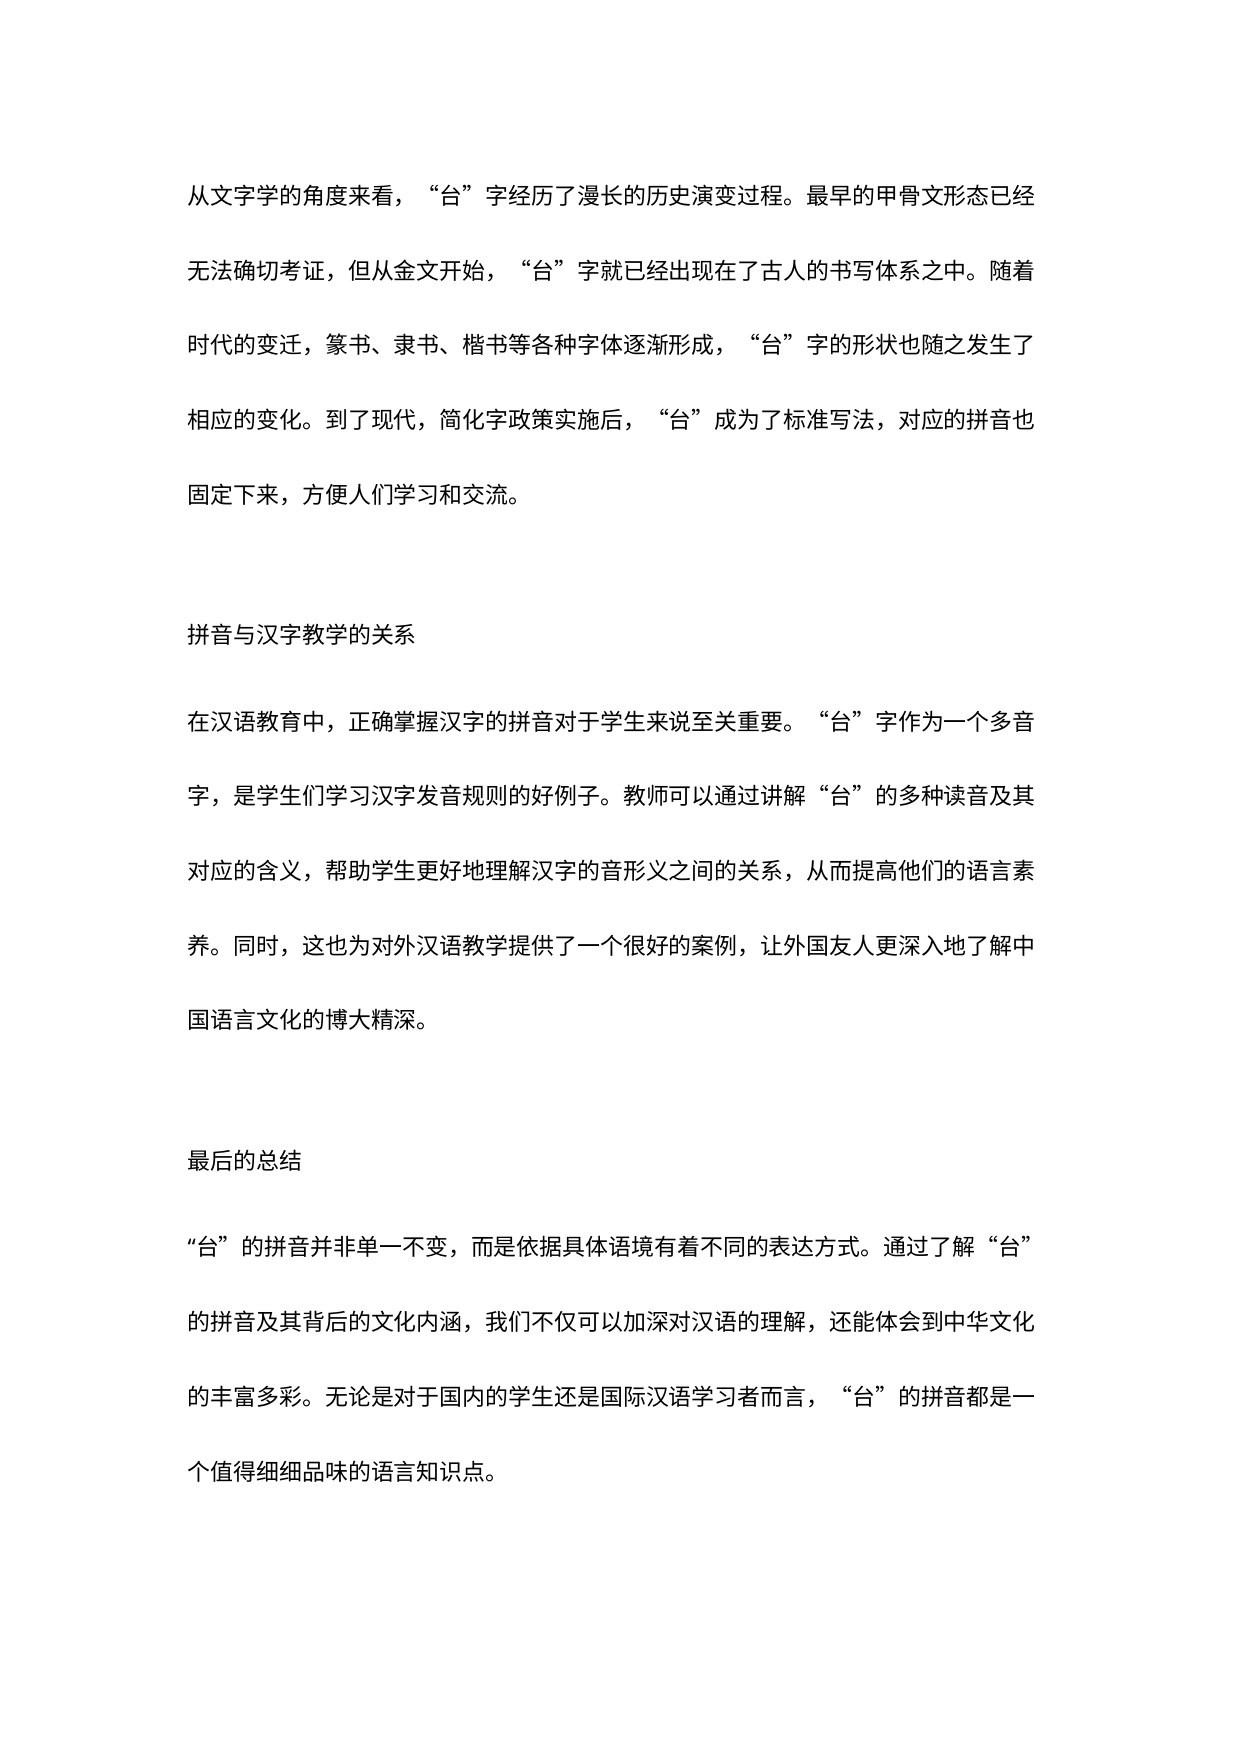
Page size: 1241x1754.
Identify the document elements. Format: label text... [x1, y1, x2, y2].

text 在汉语教育中，正确掌握汉字的拼音对于学生来说至关重要。“台”字作为一个多音字，是学生们学习汉字发音规则的好例子。教师可以通过讲解“台”的多种读音及其对应的含义，帮助学生更好地理解汉字的音形义之间的关系，从而提高他们的语言素养。同时，这也为对外汉语教学提供了一个很好的案例，让外国友人更深入地了解中国语言文化的博大精深。 [187, 688, 1053, 1051]
text “台”的拼音并非单一不变，而是依据具体语境有着不同的表达方式。通过了解“台”的拼音及其背后的文化内涵，我们不仅可以加深对汉语的理解，还能体会到中华文化的丰富多彩。无论是对于国内的学生还是国际汉语学习者而言，“台”的拼音都是一个值得细细品味的语言知识点。 [187, 1213, 1053, 1502]
text 从文字学的角度来看，“台”字经历了漫长的历史演变过程。最早的甲骨文形态已经无法确切考证，但从金文开始，“台”字就已经出现在了古人的书写体系之中。随着时代的变迁，篆书、隶书、楷书等各种字体逐渐形成，“台”字的形状也随之发生了相应的变化。到了现代，简化字政策实施后，“台”成为了标准写法，对应的拼音也固定下来，方便人们学习和交流。 [187, 162, 1053, 526]
text 最后的总结 [187, 1127, 1053, 1192]
text 拼音与汉字教学的关系 [187, 601, 1053, 666]
